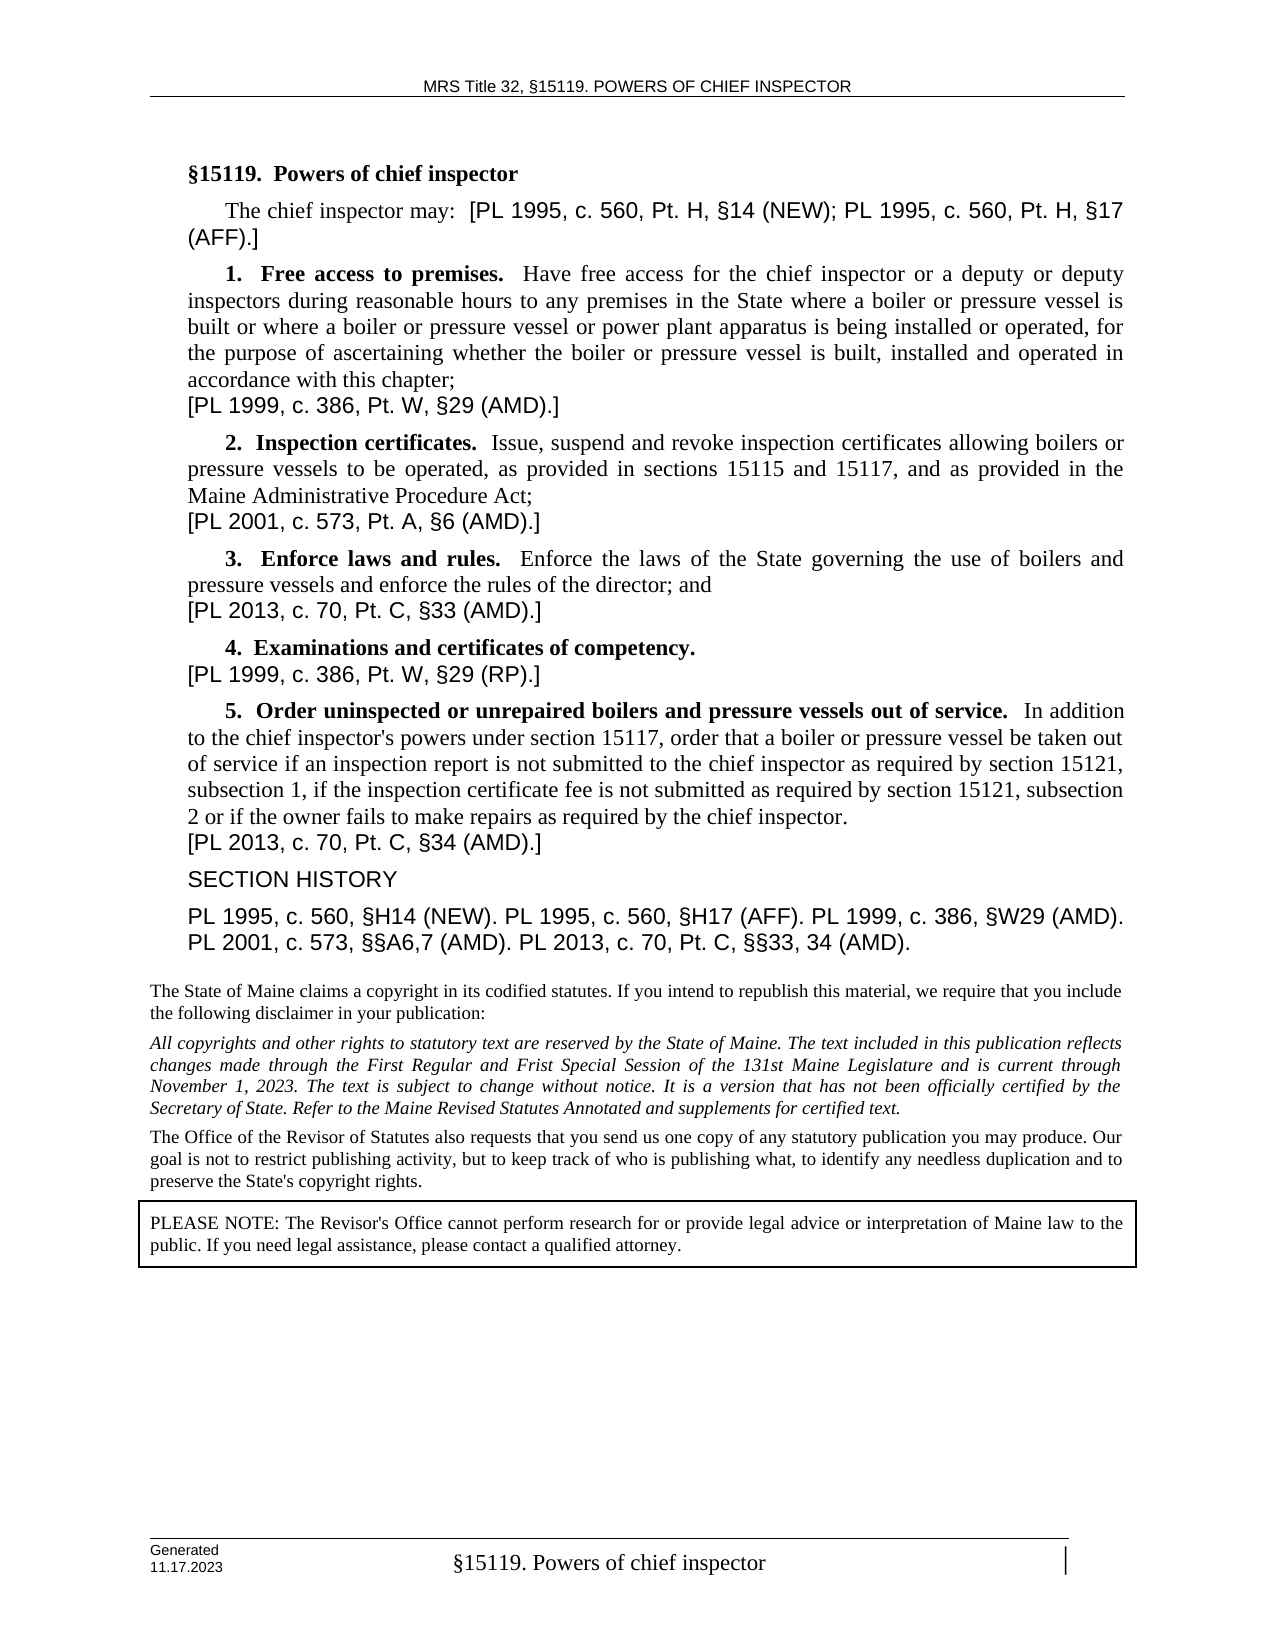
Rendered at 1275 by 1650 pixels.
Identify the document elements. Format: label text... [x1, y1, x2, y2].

text PLEASE NOTE: The Revisor's Office cannot perform research for or provide legal advice or interpretation of Maine law to the public. If you need legal assistance, please contact a qualified attorney. [140, 1202, 1135, 1266]
text [PL 2001, c. 573, Pt. A, §6 (AMD).] [187, 508, 1125, 534]
text [PL 1999, c. 386, Pt. W, §29 (RP).] [187, 661, 1125, 687]
text 2. Inspection certificates. Issue, suspend and revoke inspection certificates allowing boilers or pressure vessels to be operated, as provided in sections 15115 and 15117, and as provided in the Maine Administrative Procedure Act; [187, 429, 1125, 508]
text The chief inspector may: [PL 1995, c. 560, Pt. H, §14 (NEW); PL 1995, c. 560, Pt. H, §17 (AFF).] [187, 197, 1125, 250]
text [PL 2013, c. 70, Pt. C, §33 (AMD).] [187, 597, 1125, 624]
text The State of Maine claims a copyright in its codified statutes. If you intend to republish this material, we require that you include the following disclaimer in your publication: [150, 980, 1125, 1023]
text All copyrights and other rights to statutory text are reserved by the State of Maine. The text included in this publication reflects changes made through the First Regular and Frist Special Session of the 131st Maine Legislature and is current through November 1, 2023 . The text is subject to change without notice. It is a version that has not been officially certified by the Secretary of State. Refer to the Maine Revised Statutes Annotated and supplements for certified text. [150, 1032, 1125, 1118]
text 4. Examinations and certificates of competency. [187, 634, 1125, 661]
text [PL 1999, c. 386, Pt. W, §29 (AMD).] [187, 392, 1125, 418]
text SECTION HISTORY [187, 866, 1125, 892]
text §15119. Powers of chief inspector [187, 160, 1125, 187]
text 1. Free access to premises. Have free access for the chief inspector or a deputy or deputy inspectors during reasonable hours to any premises in the State where a boiler or pressure vessel is built or where a boiler or pressure vessel or power plant apparatus is being installed or operated, for the purpose of ascertaining whether the boiler or pressure vessel is built, installed and operated in accordance with this chapter; [187, 260, 1125, 392]
text [PL 2013, c. 70, Pt. C, §34 (AMD).] [187, 829, 1125, 856]
text 5. Order uninspected or unrepaired boilers and pressure vessels out of service. In addition to the chief inspector's powers under section 15117, order that a boiler or pressure vessel be taken out of service if an inspection report is not submitted to the chief inspector as required by section 15121, subsection 1, if the inspection certificate fee is not submitted as required by section 15121, subsection 2 or if the owner fails to make repairs as required by the chief inspector. [187, 697, 1125, 829]
text 3. Enforce laws and rules. Enforce the laws of the State governing the use of boilers and pressure vessels and enforce the rules of the director; and [187, 545, 1125, 597]
text PL 1995, c. 560, §H14 (NEW). PL 1995, c. 560, §H17 (AFF). PL 1999, c. 386, §W29 (AMD). PL 2001, c. 573, §§A6,7 (AMD). PL 2013, c. 70, Pt. C, §§33, 34 (AMD). [187, 903, 1125, 955]
text The Office of the Revisor of Statutes also requests that you send us one copy of any statutory publication you may produce. Our goal is not to restrict publishing activity, but to keep track of who is publishing what, to identify any needless duplication and to preserve the State's copyright rights. [150, 1126, 1125, 1191]
